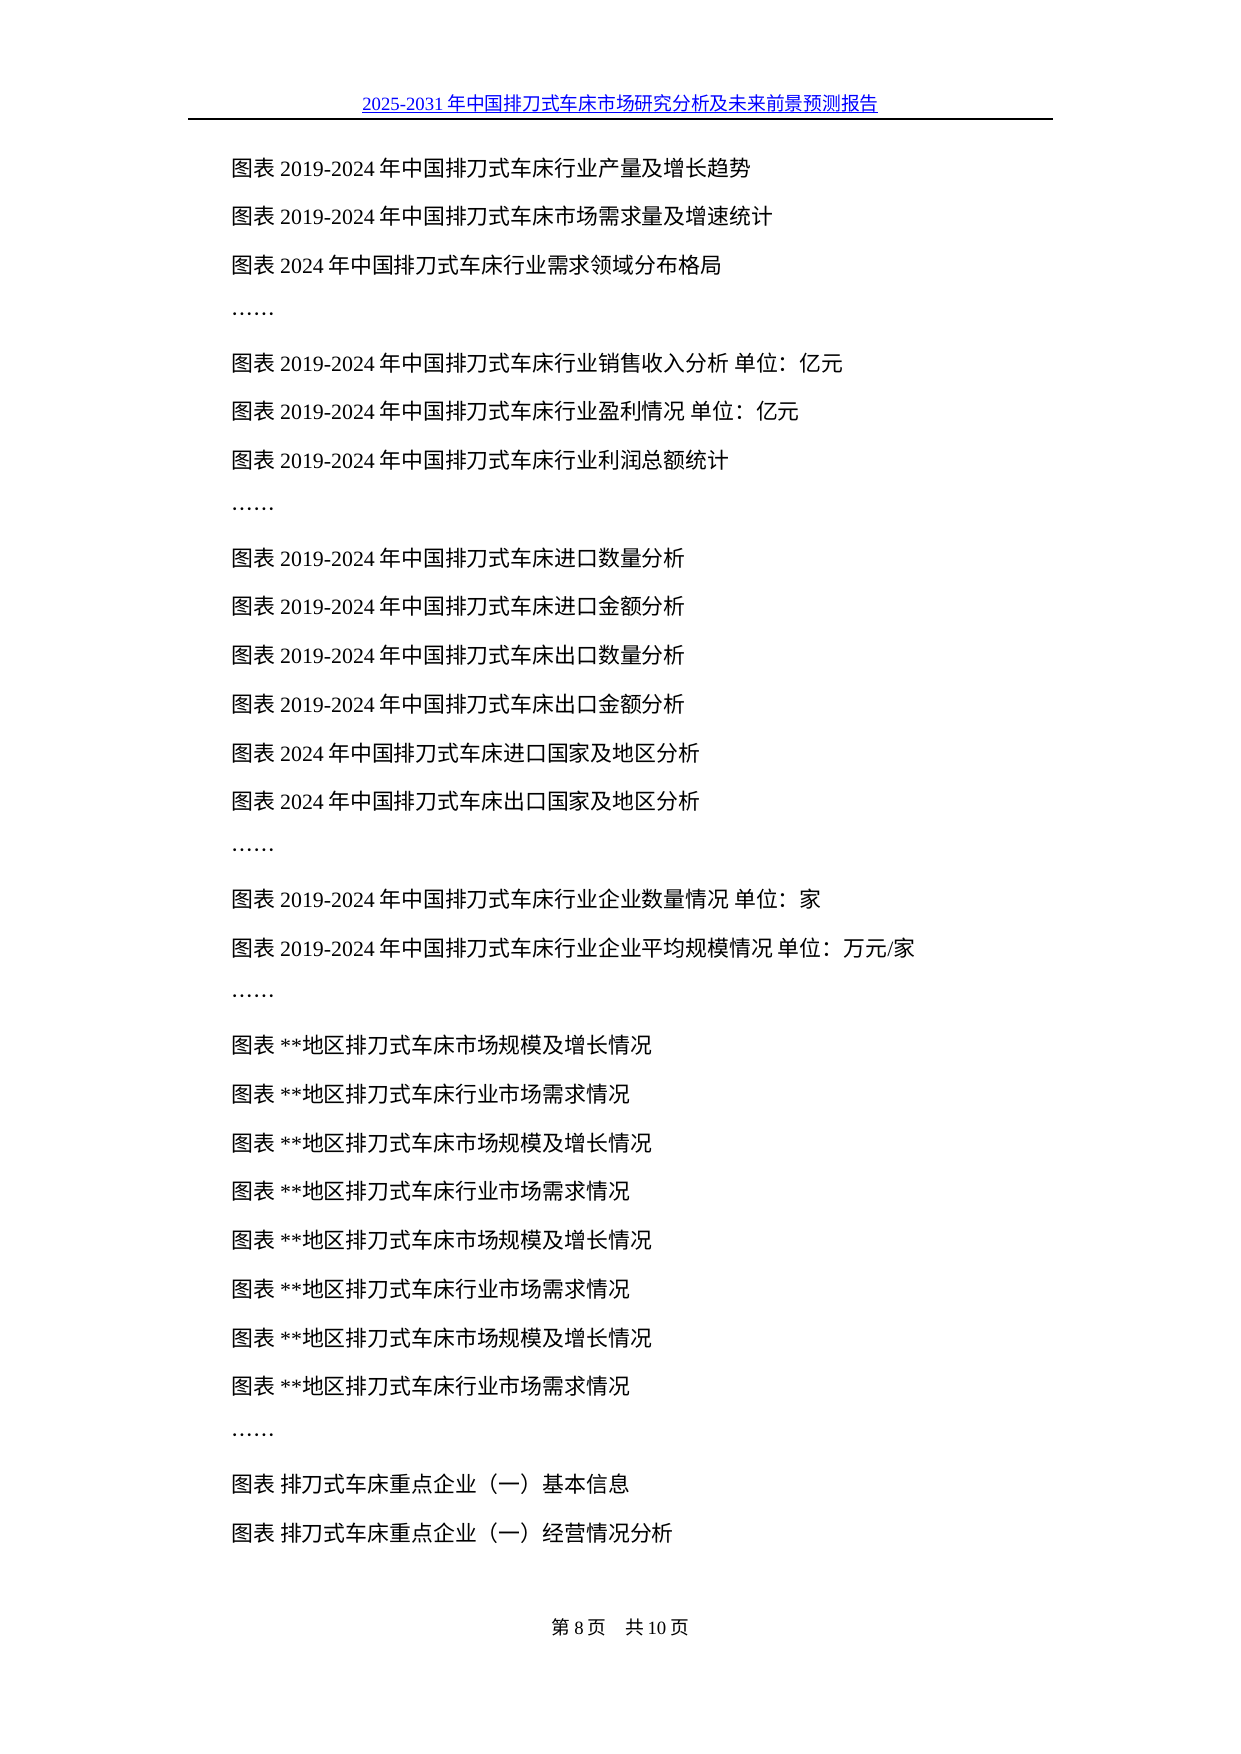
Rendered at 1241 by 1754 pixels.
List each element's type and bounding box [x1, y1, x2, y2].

text [187, 150, 1053, 1548]
